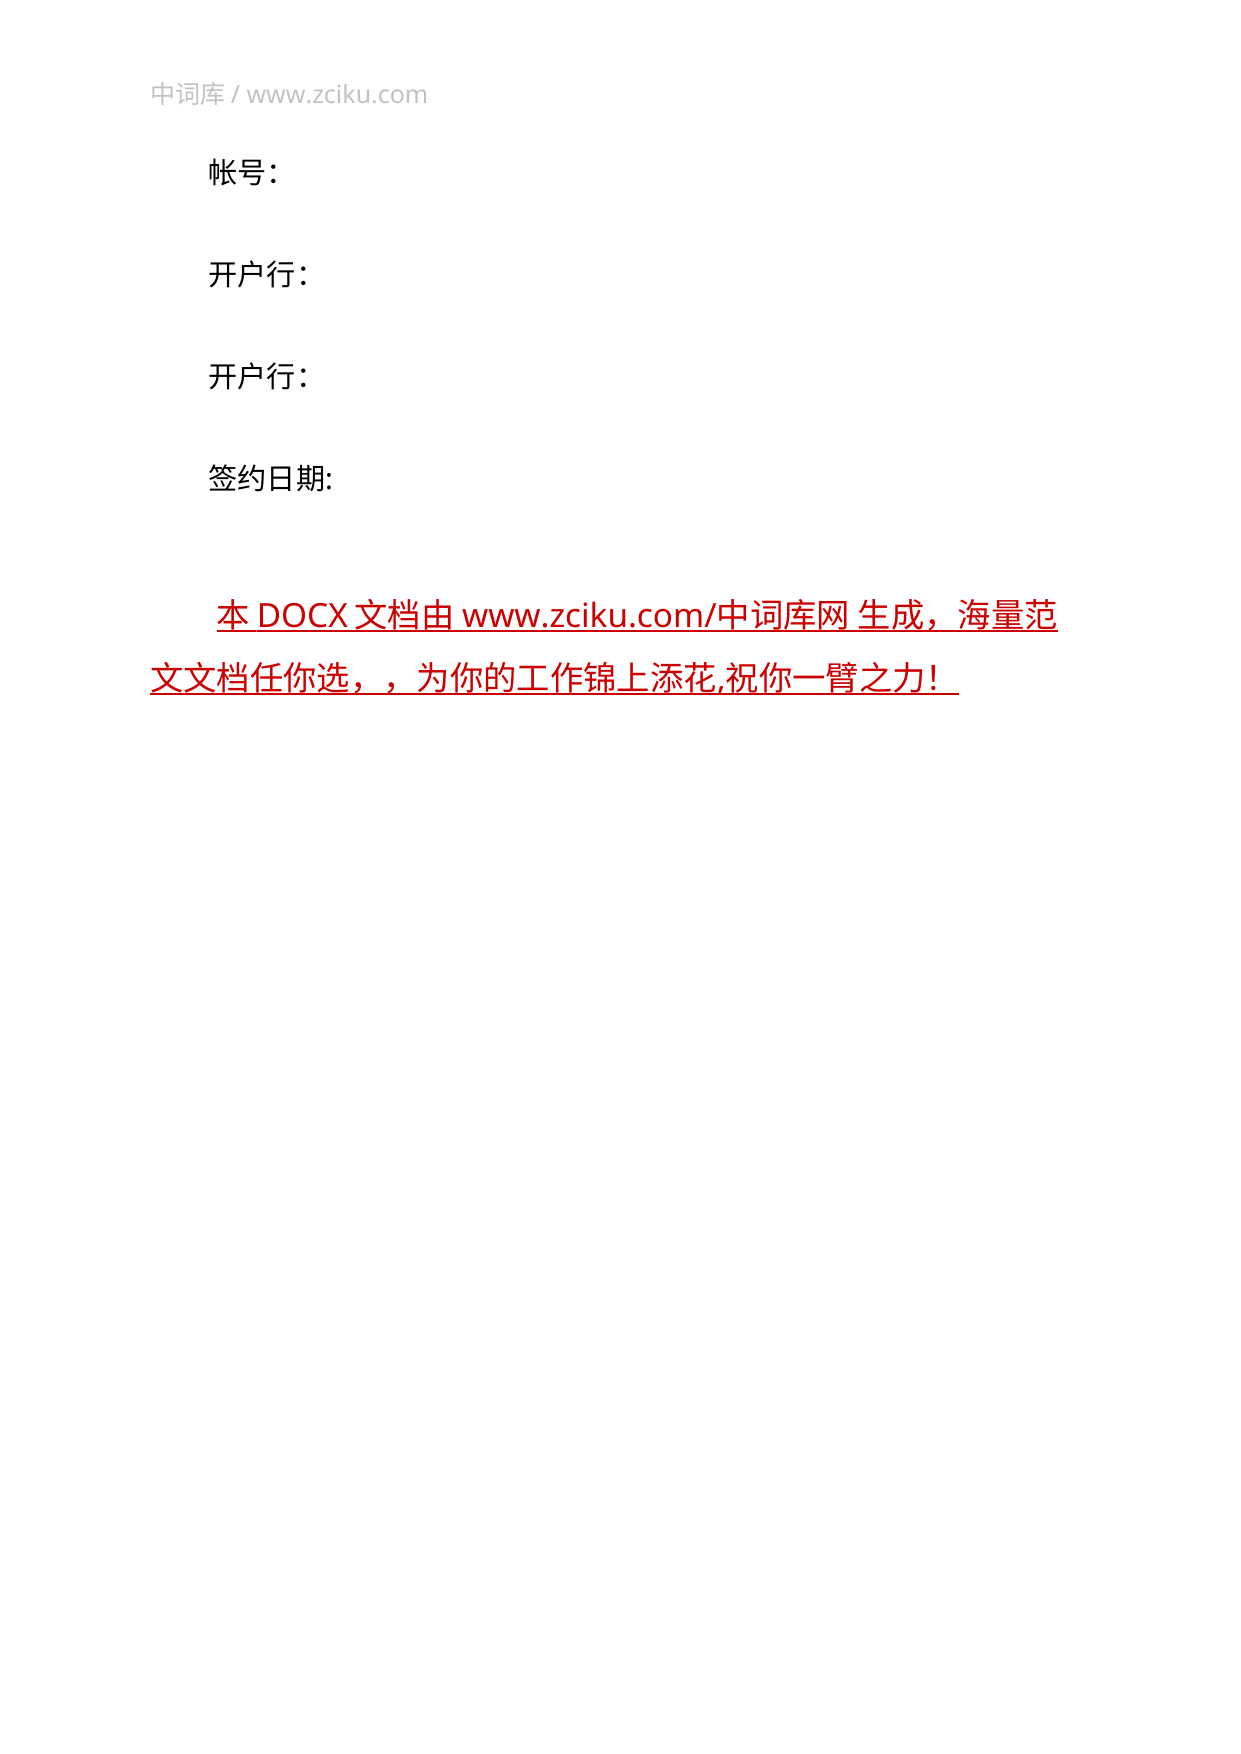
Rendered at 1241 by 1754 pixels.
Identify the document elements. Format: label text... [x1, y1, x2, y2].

text 本DOCX文档由 www.zciku.com/中词库网 生成，海量范文文档任你选，，为你的工作锦上添花,祝你一臂之力！ [150, 588, 1090, 700]
text 开户行： [150, 353, 1090, 396]
text 开户行： [150, 252, 1090, 294]
text 帐号： [150, 150, 1090, 192]
text 签约日期: [150, 455, 1090, 498]
